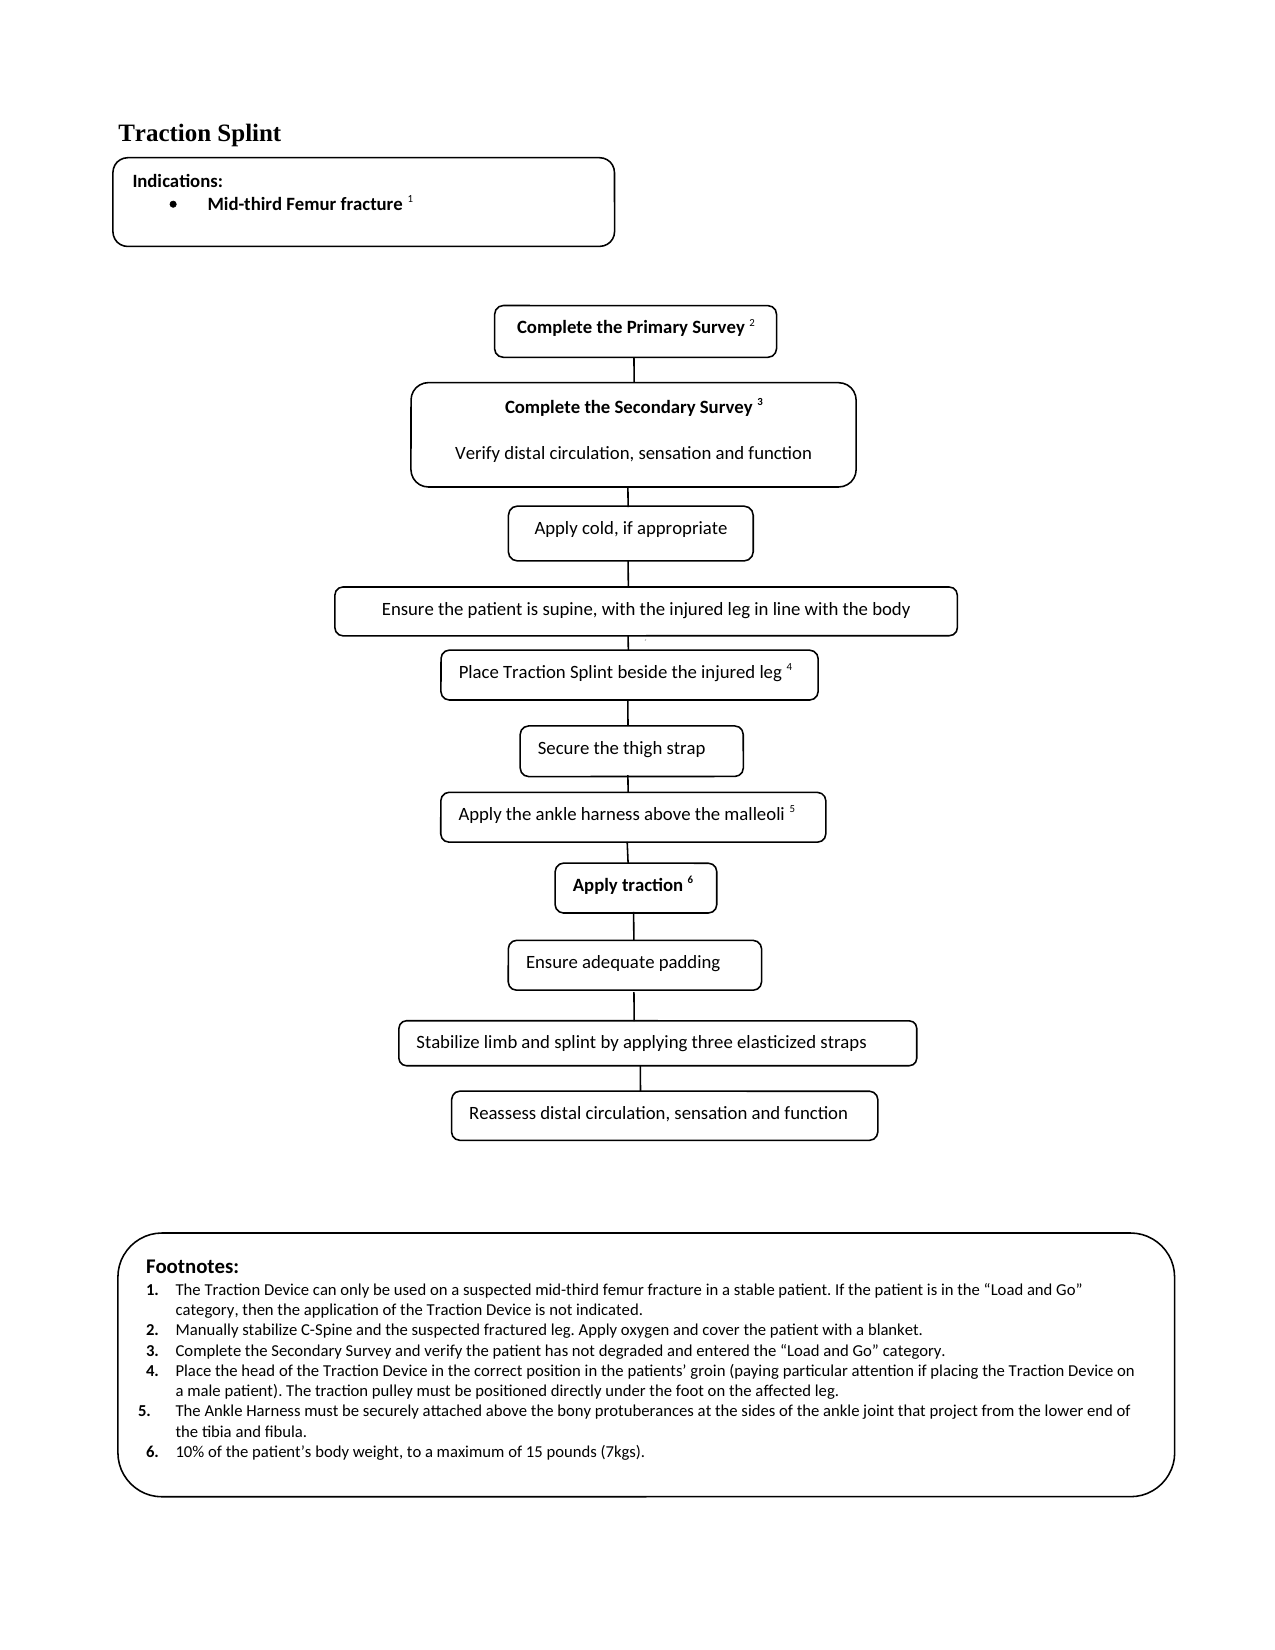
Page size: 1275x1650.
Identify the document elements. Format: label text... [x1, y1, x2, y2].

list Traction Splint [118, 118, 1157, 147]
